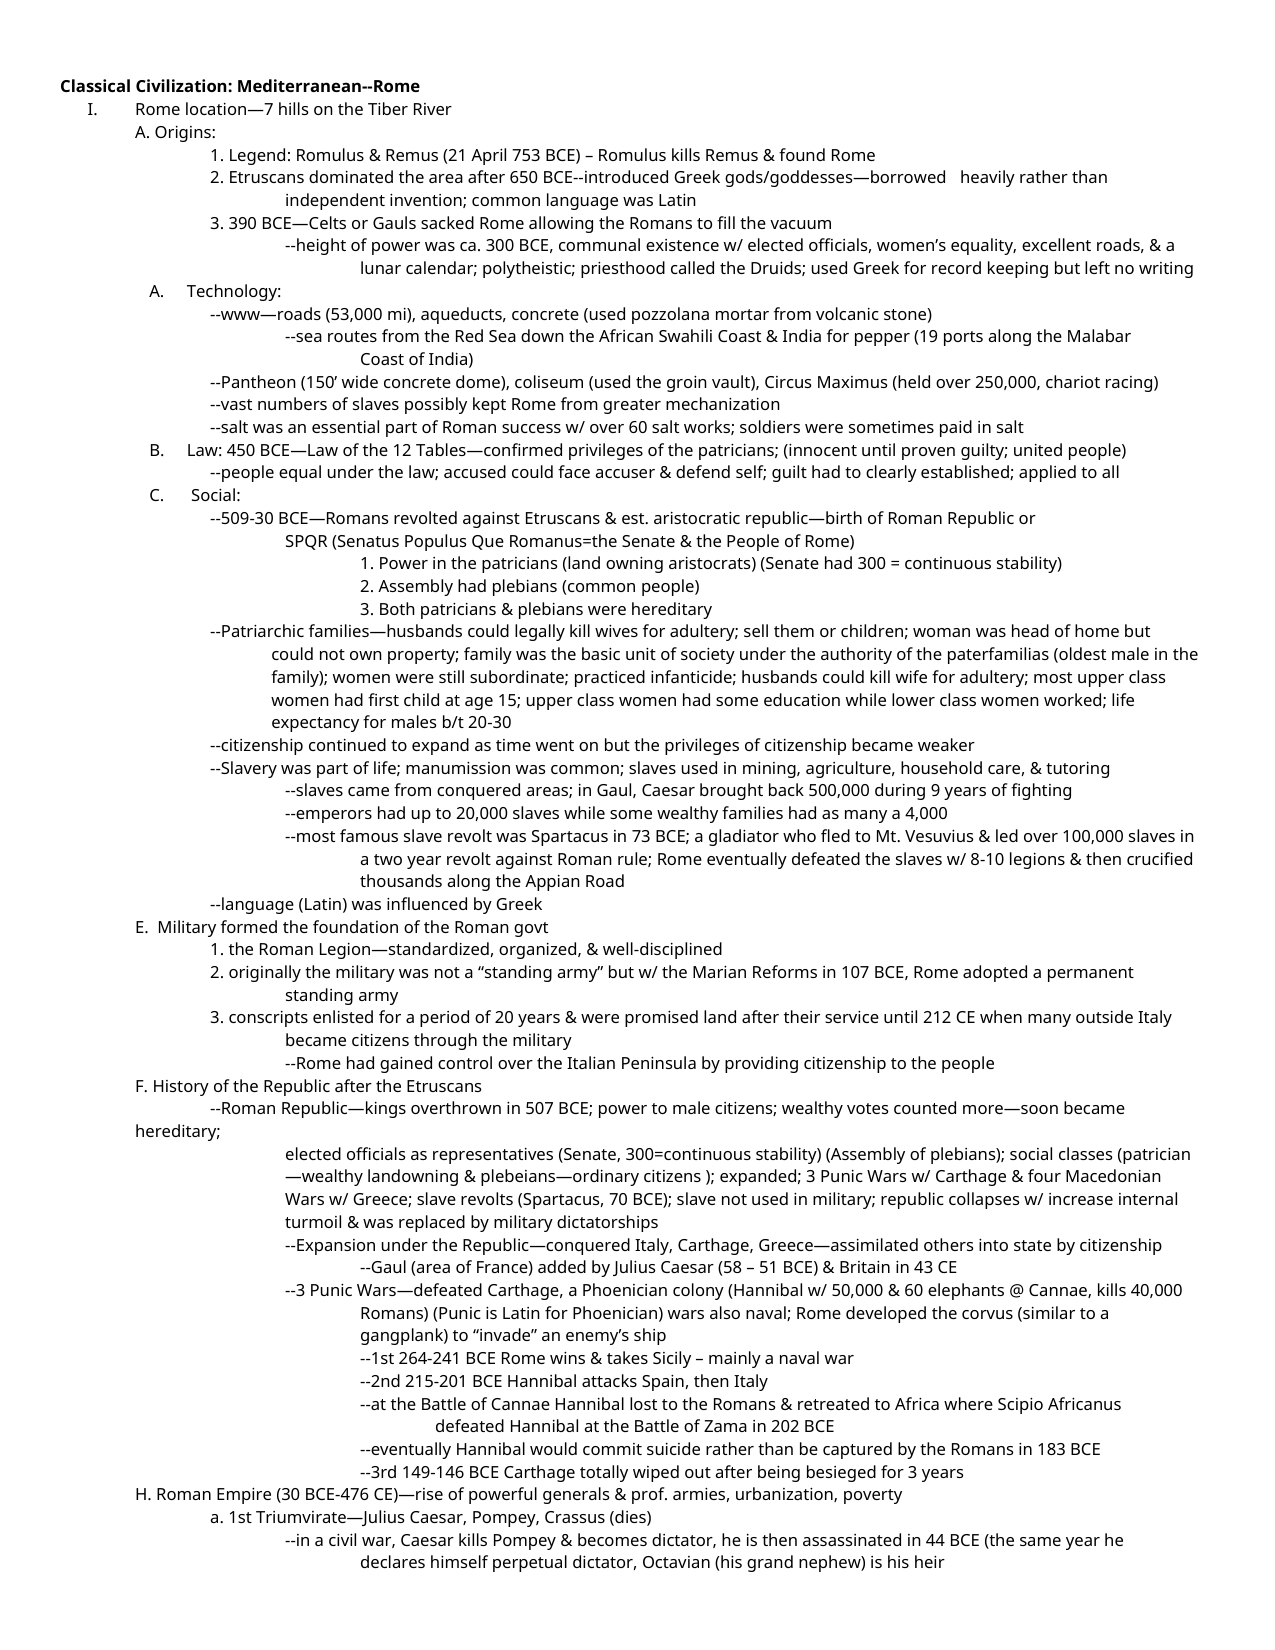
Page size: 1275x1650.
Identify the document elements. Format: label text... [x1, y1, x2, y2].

text --Pantheon (150’ wide concrete dome), coliseum (used the groin vault), Circus Maximus (held over 250,000, chariot racing) [149, 370, 1200, 393]
text H. (30 BCE-476 CE)—rise of powerful generals & prof. armies, urbanization, poverty [60, 1483, 1200, 1506]
text lunar calendar; polytheistic; priesthood called the Druids; used Greek for record keeping but left no writing [285, 257, 1200, 279]
text A. Origins: [60, 120, 1200, 143]
text SPQR (Senatus Populus Que Romanus=the Senate & the People of ) [60, 529, 1200, 552]
text --people equal under the law; accused could face accuser & defend self; guilt had to clearly established; applied to all [210, 461, 1200, 484]
text E. Military formed the foundation of the Roman govt [60, 915, 1200, 938]
text --Slavery was part of life; manumission was common; slaves used in mining, agriculture, household care, & tutoring [60, 756, 1200, 779]
text a. 1st Triumvirate—Julius Caesar, Pompey, Crassus (dies) [135, 1506, 1200, 1528]
text --most famous slave revolt was Spartacus in 73 BCE; a gladiator who fled to & led over 100,000 slaves in [60, 824, 1200, 847]
text --in a civil war, Caesar kills Pompey & becomes dictator, he is then assassinated in 44 BCE (the same year he [285, 1528, 1200, 1551]
text --—kings overthrown in 507 BCE; power to male citizens; wealthy votes counted more—soon became hereditary; [135, 1097, 1200, 1142]
text Romans) (Punic is Latin for Phoenician) wars also naval; developed the corvus (similar to a gangplank) to “invade” an enemy’s ship [360, 1301, 1200, 1347]
text --1st 264-241 BCE Rome wins & takes – mainly a naval war [60, 1347, 1200, 1369]
text --sea routes from the down the African Swahili Coast & India for pepper (19 ports along the Malabar [149, 325, 1200, 347]
text 2. Etruscans dominated the area after 650 BCE--introduced Greek gods/goddesses—borrowed heavily rather than [60, 166, 1200, 188]
text Coast of ) [299, 347, 1200, 370]
list Technology: [149, 279, 1200, 302]
text independent invention; common language was Latin [210, 188, 1200, 211]
text 2. Assembly had plebians (common people) [60, 574, 1200, 597]
text could not own property; family was the basic unit of society under the authority of the paterfamilias (oldest male in the family); women were still subordinate; practiced infanticide; husbands could kill wife for adultery; most upper class women had first child at age 15; upper class women had some education while lower class women worked; life expectancy for males b/t 20-30 [271, 643, 1200, 733]
text declares himself perpetual dictator, Octavian (his grand nephew) is his heir [285, 1551, 1200, 1574]
text a two year revolt against Roman rule; eventually defeated the slaves w/ 8-10 legions & then crucified thousands along the [360, 847, 1200, 892]
text 2. originally the military was not a “standing army” but w/ the Marian Reforms in 107 BCE, adopted a permanent [60, 961, 1200, 983]
text --3 Punic Wars—defeated , a Phoenician colony ( w/ 50,000 & 60 elephants @ , kills 40,000 [210, 1278, 1200, 1301]
text --emperors had up to 20,000 slaves while some wealthy families had as many a 4,000 [60, 802, 1200, 824]
text --eventually would commit suicide rather than be captured by the Romans in 183 BCE [60, 1437, 1200, 1460]
list Law: 450 BCE—Law of the 12 Tables—confirmed privileges of the patricians; (innocent until proven guilty; united people) [149, 438, 1200, 461]
list location—7 hills on the [97, 98, 1200, 120]
text became citizens through the military [210, 1029, 1200, 1051]
text 1. Power in the patricians (land owning aristocrats) (Senate had 300 = continuous stability) [60, 552, 1200, 574]
text --vast numbers of slaves possibly kept from greater mechanization [149, 393, 1200, 416]
text --3rd 149-146 BCE Carthage totally wiped out after being besieged for 3 years [60, 1460, 1200, 1483]
text F. History of the Republic after the Etruscans [60, 1074, 1200, 1097]
text 3. 390 BCE—Celts or Gauls sacked allowing the Romans to fill the vacuum [60, 211, 1200, 234]
text Classical Civilization: Mediterranean-- [60, 75, 1200, 98]
text -- had gained control over the by providing citizenship to the people [60, 1051, 1200, 1074]
text --height of power was ca. 300 BCE, communal existence w/ elected officials, women’s equality, excellent roads, & a [60, 234, 1200, 257]
text --www—roads (53,000 mi), aqueducts, concrete (used pozzolana mortar from volcanic stone) [149, 302, 1200, 325]
text 3. conscripts enlisted for a period of 20 years & were promised land after their service until 212 CE when many outside [60, 1006, 1200, 1029]
text --Patriarchic families—husbands could legally kill wives for adultery; sell them or children; woman was head of home but [60, 620, 1200, 643]
text elected officials as representatives (Senate, 300=continuous stability) (Assembly of plebians); social classes (patrician—wealthy landowning & plebeians—ordinary citizens ); expanded; 3 Punic Wars w/ Carthage & four Macedonian Wars w/ Greece; slave revolts (Spartacus, 70 BCE); slave not used in military; republic collapses w/ increase internal turmoil & was replaced by military dictatorships [285, 1142, 1200, 1233]
text --at the Battle of Cannae Hannibal lost to the Romans & retreated to where Scipio Africanus [60, 1392, 1200, 1415]
text --citizenship continued to expand as time went on but the privileges of citizenship became weaker [149, 733, 1200, 756]
text --slaves came from conquered areas; in , Caesar brought back 500,000 during 9 years of fighting [60, 779, 1200, 802]
text defeated at the Battle of Zama in 202 BCE [360, 1415, 1200, 1437]
text 1. Legend: Romulus & Remus (21 April 753 BCE) – kills Remus & found [60, 143, 1200, 166]
text 3. Both patricians & plebians were hereditary [60, 597, 1200, 620]
text 1. the Roman Legion—standardized, organized, & well-disciplined [60, 938, 1200, 961]
text --Gaul (area of ) added by Julius Caesar (58 – 51 BCE) & in 43 CE [285, 1256, 1200, 1278]
text standing army [210, 983, 1200, 1006]
text --Expansion under the Republic—conquered , —assimilated others into state by citizenship [210, 1233, 1200, 1256]
text --2nd 215-201 BCE Hannibal attacks , then [60, 1369, 1200, 1392]
text --salt was an essential part of Roman success w/ over 60 salt works; soldiers were sometimes paid in salt [149, 416, 1200, 438]
list Social: [149, 484, 1200, 506]
text --language (Latin) was influenced by Greek [60, 892, 1200, 915]
text --509-30 BCE—Romans revolted against Etruscans & est. aristocratic republic—birth of or [135, 506, 1200, 529]
